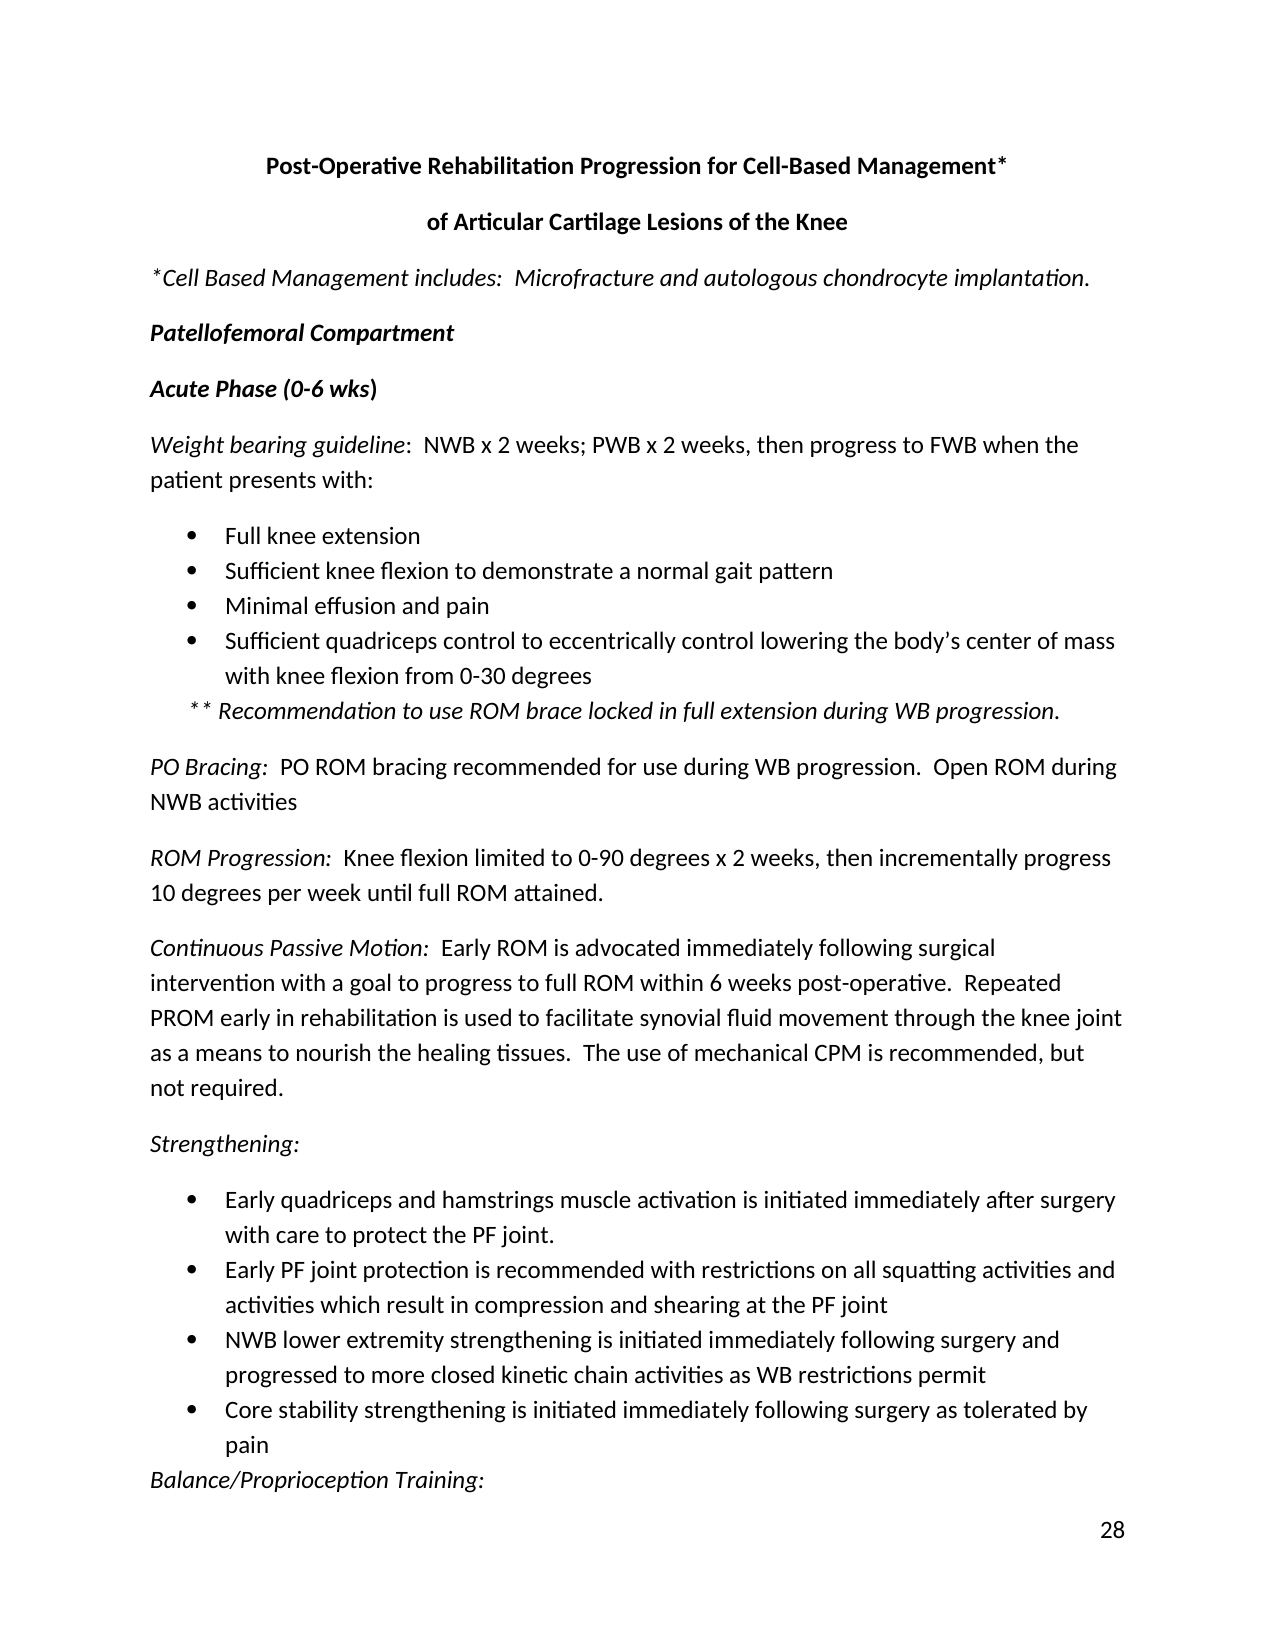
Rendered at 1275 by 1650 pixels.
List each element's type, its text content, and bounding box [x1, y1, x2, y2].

text *Cell Based Management includes: Microfracture and autologous chondrocyte implantation. [150, 262, 1125, 292]
text ROM Progression: Knee flexion limited to 0-90 degrees x 2 weeks, then incrementally progress 10 degrees per week until full ROM attained. [150, 842, 1125, 907]
text Weight bearing guideline: NWB x 2 weeks; PWB x 2 weeks, then progress to FWB when the patient presents with: [150, 429, 1125, 495]
text Patellofemoral Compartment [150, 317, 1125, 348]
text Strengthening: [150, 1128, 1125, 1159]
text Acute Phase (0-6 wks) [150, 373, 1125, 404]
text Balance/Proprioception Training: [150, 1464, 1125, 1495]
list Early quadriceps and hamstrings muscle activation is initiated immediately after surgery with care to protect the PF joint. [187, 1184, 1125, 1250]
list Core stability strengthening is initiated immediately following surgery as tolerated by pain [187, 1394, 1125, 1460]
list Early PF joint protection is recommended with restrictions on all squatting activities and activities which result in compression and shearing at the PF joint [187, 1254, 1125, 1320]
text ** Recommendation to use ROM brace locked in full extension during WB progression. [187, 695, 1125, 726]
list Minimal effusion and pain [187, 590, 1125, 621]
list NWB lower extremity strengthening is initiated immediately following surgery and progressed to more closed kinetic chain activities as WB restrictions permit [187, 1324, 1125, 1390]
list Sufficient quadriceps control to eccentrically control lowering the body’s center of mass with knee flexion from 0-30 degrees [187, 625, 1125, 691]
list Full knee extension [187, 520, 1125, 551]
list Sufficient knee flexion to demonstrate a normal gait pattern [187, 555, 1125, 586]
text of Articular Cartilage Lesions of the Knee [150, 206, 1125, 236]
text Continuous Passive Motion: Early ROM is advocated immediately following surgical intervention with a goal to progress to full ROM within 6 weeks post-operative. Repeated PROM early in rehabilitation is used to facilitate synovial fluid movement through the knee joint as a means to nourish the healing tissues. The use of mechanical CPM is recommended, but not required. [150, 932, 1125, 1103]
text Post-Operative Rehabilitation Progression for Cell-Based Management* [150, 150, 1125, 181]
text PO Bracing: PO ROM bracing recommended for use during WB progression. Open ROM during NWB activities [150, 751, 1125, 816]
